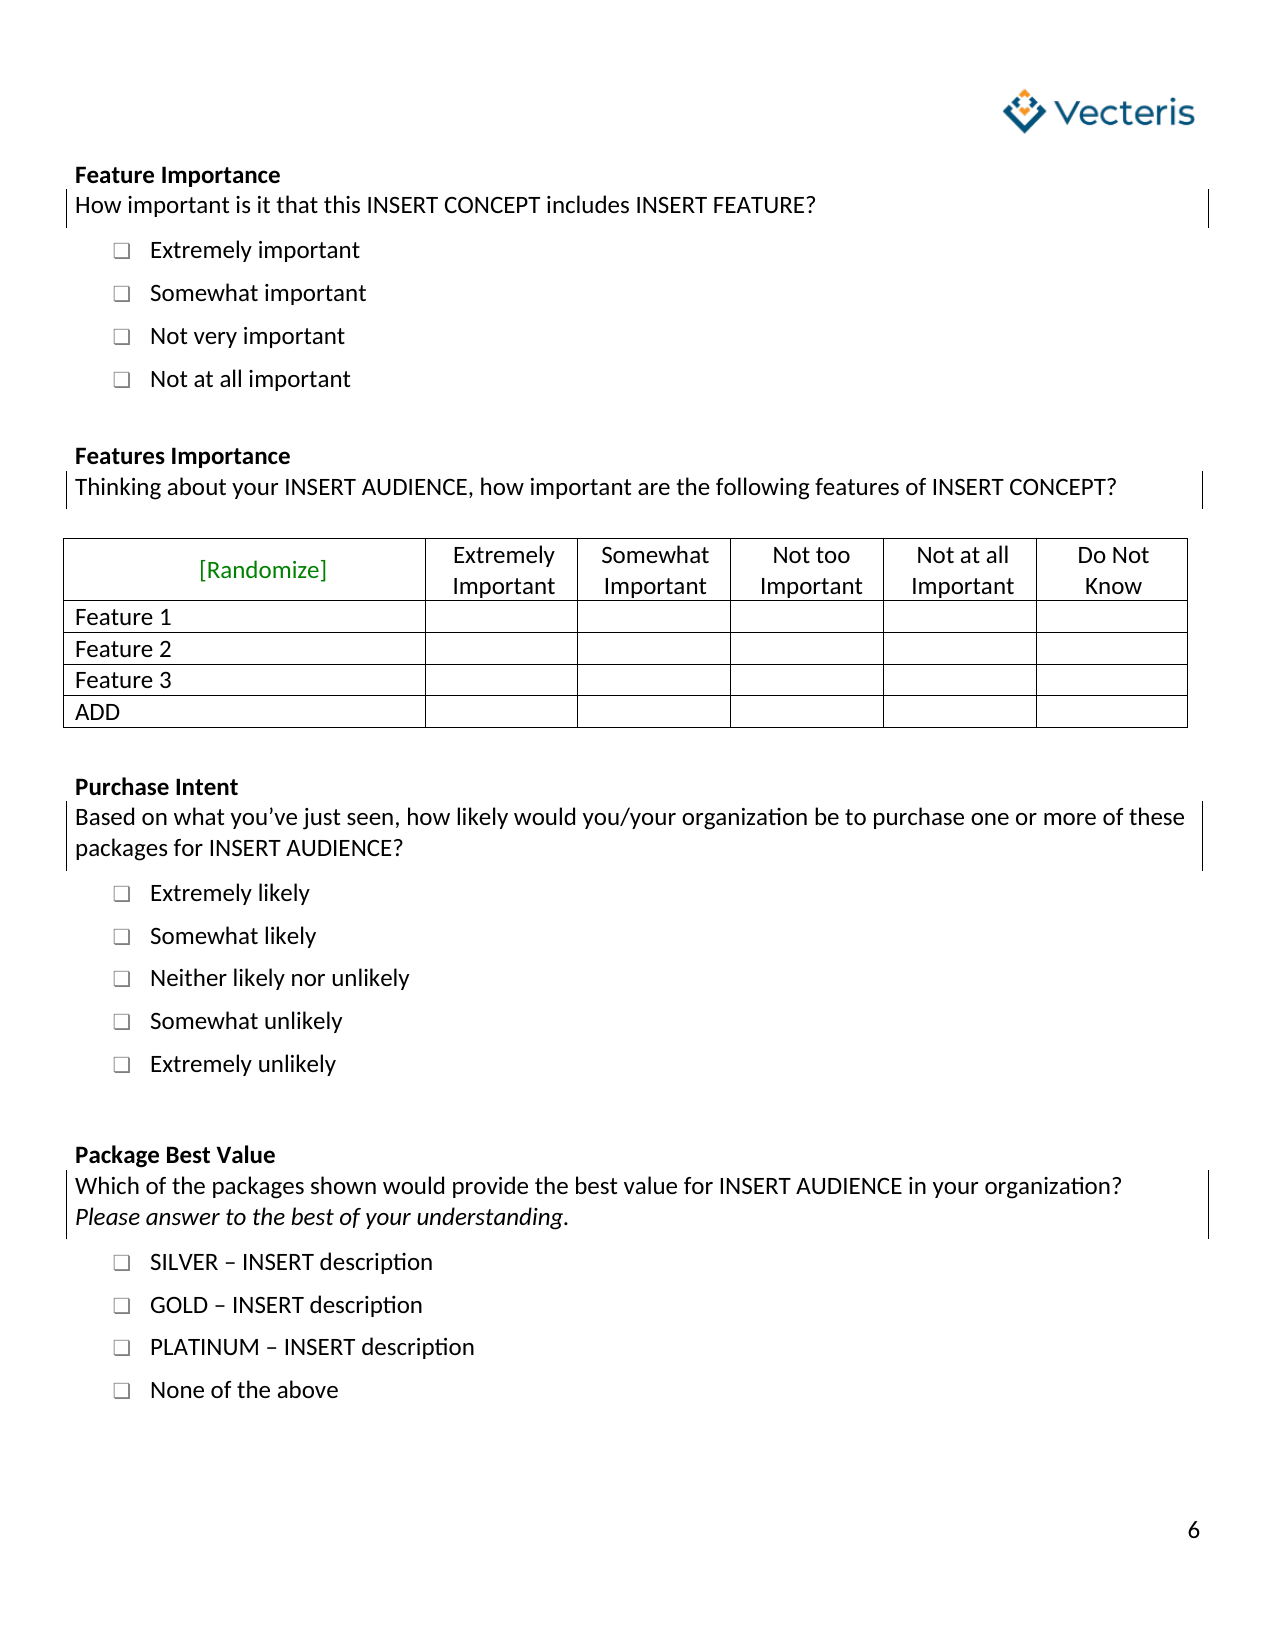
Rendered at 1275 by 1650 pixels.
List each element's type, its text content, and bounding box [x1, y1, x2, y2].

table_cell [426, 665, 577, 695]
list Not at all important [112, 356, 1200, 399]
table_cell [884, 696, 1036, 727]
text Which of the packages shown would provide the best value for INSERT AUDIENCE in your organization? Please answer to the best of your understanding. [67, 1170, 1208, 1239]
text Purchase Intent [75, 771, 1200, 801]
list Neither likely nor unlikely [112, 956, 1200, 999]
table_cell Feature 2 [64, 633, 425, 663]
table_cell [884, 665, 1036, 695]
table_cell ADD [64, 696, 425, 727]
table_cell [578, 665, 730, 695]
table_header Not too Important [731, 539, 883, 600]
table_header Do Not Know [1037, 539, 1187, 600]
table_cell [884, 601, 1036, 632]
table_cell [884, 633, 1036, 663]
list PLATINUM – INSERT description [112, 1325, 1200, 1368]
table_cell [731, 601, 883, 632]
table_header Not at all Important [884, 539, 1036, 600]
table_cell [426, 696, 577, 727]
table_header Extremely Important [426, 539, 577, 600]
table_cell [426, 633, 577, 663]
text Based on what you’ve just seen, how likely would you/your organization be to purchase one or more of these packages for INSERT AUDIENCE? [67, 801, 1202, 871]
picture [996, 75, 1200, 147]
table_cell [1037, 696, 1187, 727]
table_cell [1037, 601, 1187, 632]
table_cell [578, 601, 730, 632]
table_cell Feature 3 [64, 665, 425, 695]
table_cell [1037, 633, 1187, 663]
text Thinking about your INSERT AUDIENCE, how important are the following features of INSERT CONCEPT? [67, 471, 1202, 509]
table_cell [731, 696, 883, 727]
list Somewhat unlikely [112, 999, 1200, 1041]
table_cell [426, 601, 577, 632]
table_cell [1037, 665, 1187, 695]
list Extremely likely [112, 871, 1200, 913]
table_header [Randomize] [64, 539, 425, 600]
list Extremely important [112, 228, 1200, 271]
list Somewhat important [112, 271, 1200, 313]
text How important is it that this INSERT CONCEPT includes INSERT FEATURE? [67, 189, 1208, 228]
list GOLD – INSERT description [112, 1282, 1200, 1325]
list SILVER – INSERT description [112, 1239, 1200, 1282]
text Feature Importance [75, 159, 1200, 189]
list None of the above [112, 1368, 1200, 1410]
table_cell Feature 1 [64, 601, 425, 632]
table_cell [578, 696, 730, 727]
table_cell [578, 633, 730, 663]
list Not very important [112, 313, 1200, 356]
list Extremely unlikely [112, 1041, 1200, 1084]
list Somewhat likely [112, 913, 1200, 956]
table_cell [731, 633, 883, 663]
table_header Somewhat Important [578, 539, 730, 600]
table_cell [731, 665, 883, 695]
text Features Importance [75, 440, 1200, 471]
text Package Best Value [75, 1140, 1200, 1170]
